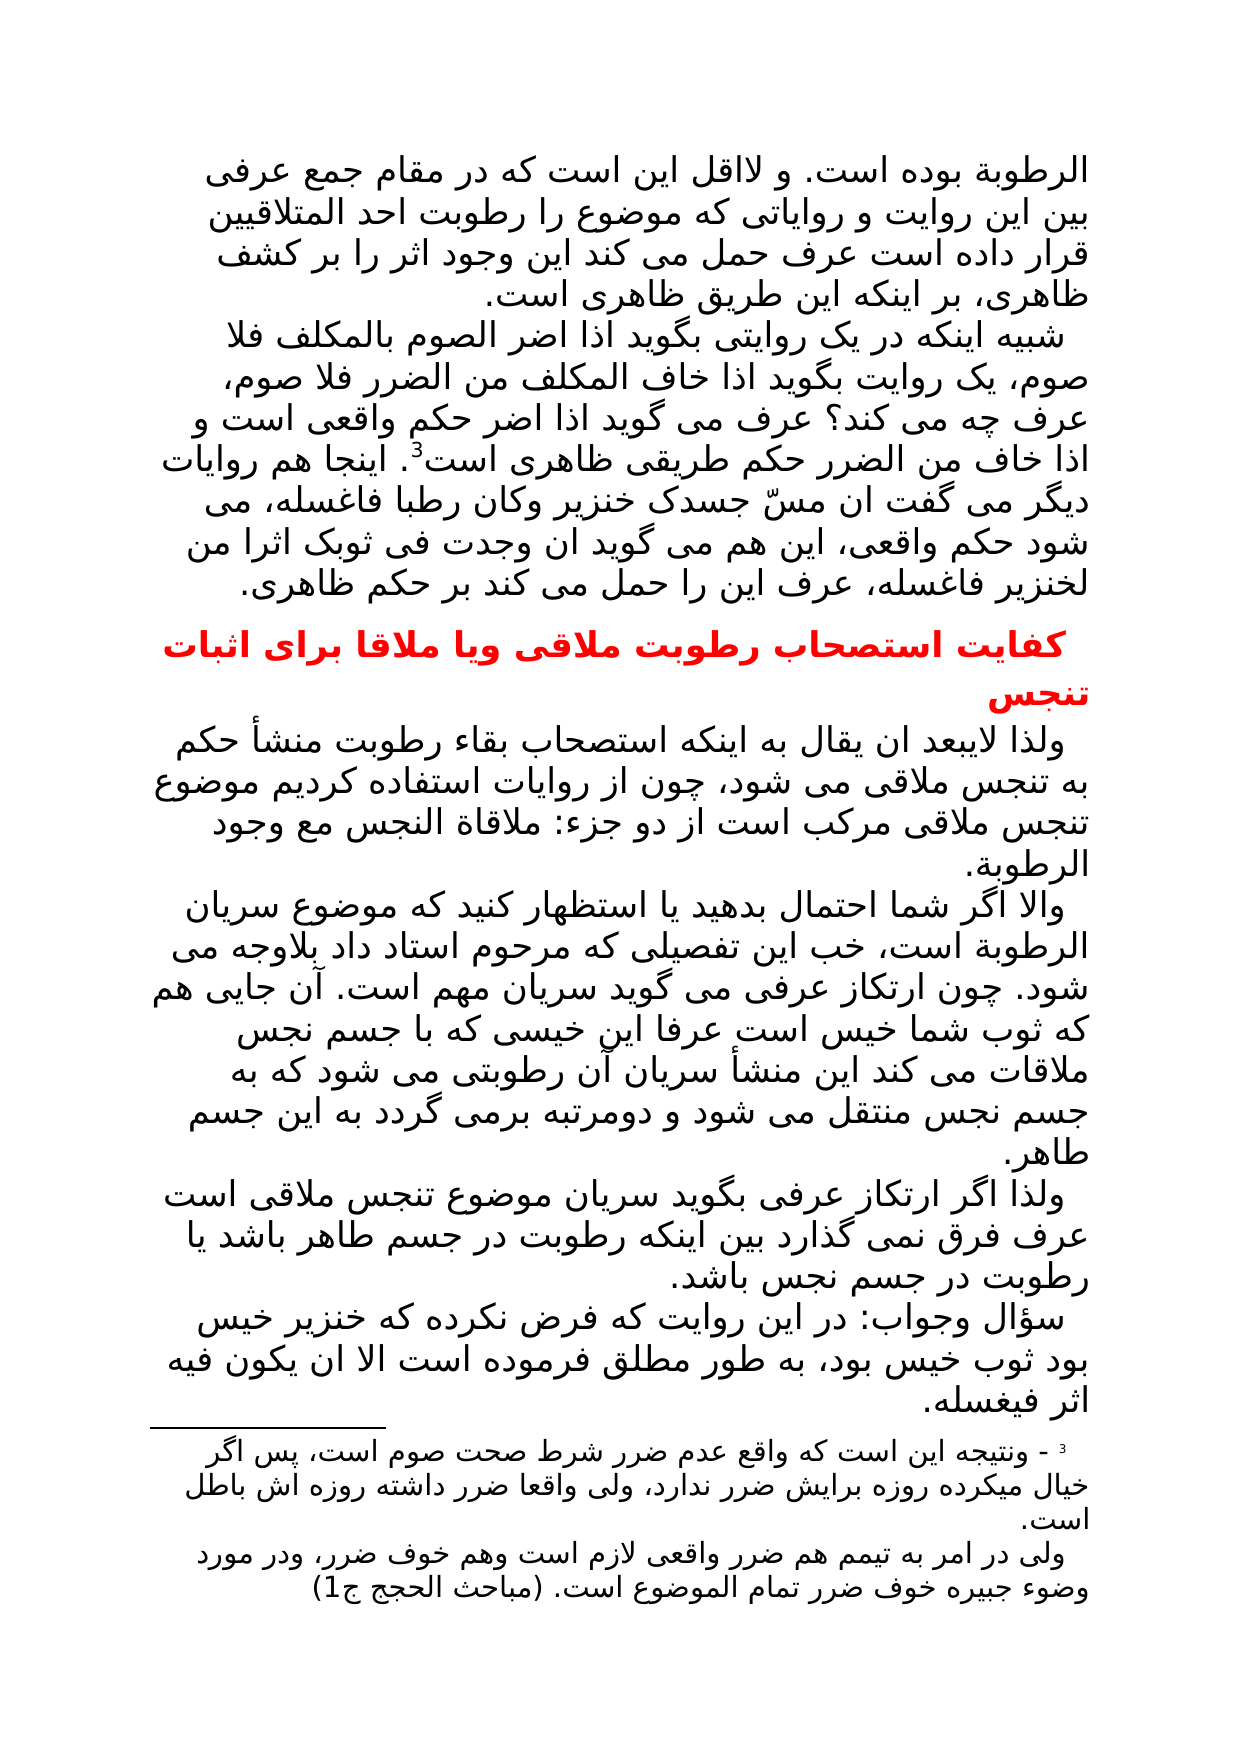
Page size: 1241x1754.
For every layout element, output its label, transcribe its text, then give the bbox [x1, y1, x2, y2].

text والا اگر شما احتمال بدهید یا استظهار کنید که موضوع سریان الرطوبة است، خب این تفصیلی که مرحوم استاد داد بلاوجه می شود. چون ارتکاز عرفی می گوید سریان مهم است. آن جایی هم که ثوب شما خیس است عرفا این خیسی که با جسم نجس ملاقات می کند این منشأ سریان آن رطوبتی می شود که به جسم نجس منتقل می شود و دومرتبه برمی گردد به این جسم طاهر. [150, 884, 1090, 1173]
text شبیه اینکه در یک روایتی بگوید اذا اضر الصوم بالمکلف فلا صوم، یک روایت بگوید اذا خاف المکلف من الضرر فلا صوم، عرف چه می کند؟ عرف می گوید اذا اضر حکم واقعی است و اذا خاف من الضرر حکم طریقی ظاهری است. اینجا هم روایات دیگر می گفت ان مسّ جسدک خنزیر وکان رطبا فاغسله، می شود حکم واقعی، این هم می گوید ان وجدت فی ثوبک اثرا من لخنزیر فاغسله، عرف این را حمل می کند بر حکم ظاهری. [150, 315, 1090, 604]
text کفایت استصحاب رطوبت ملاقی ویا ملاقا برای اثبات تنجس [150, 624, 1090, 713]
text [150, 150, 1090, 315]
text ولذا اگر ارتکاز عرفی بگوید سریان موضوع تنجس ملاقی است عرف فرق نمی گذارد بین اینکه رطوبت در جسم طاهر باشد یا رطوبت در جسم نجس باشد. [150, 1173, 1090, 1297]
text ولذا لایبعد ان یقال به اینکه استصحاب بقاء رطوبت منشأ حکم به تنجس ملاقی می شود، چون از روایات استفاده کردیم موضوع تنجس ملاقی مرکب است از دو جزء: ملاقاة النجس مع وجود الرطوبة. [150, 719, 1090, 884]
text سؤال وجواب: در این روایت که فرض نکرده که خنزیر خیس بود ثوب خیس بود، به طور مطلق فرموده است الا ان یکون فیه اثر فیغسله. [150, 1297, 1090, 1421]
